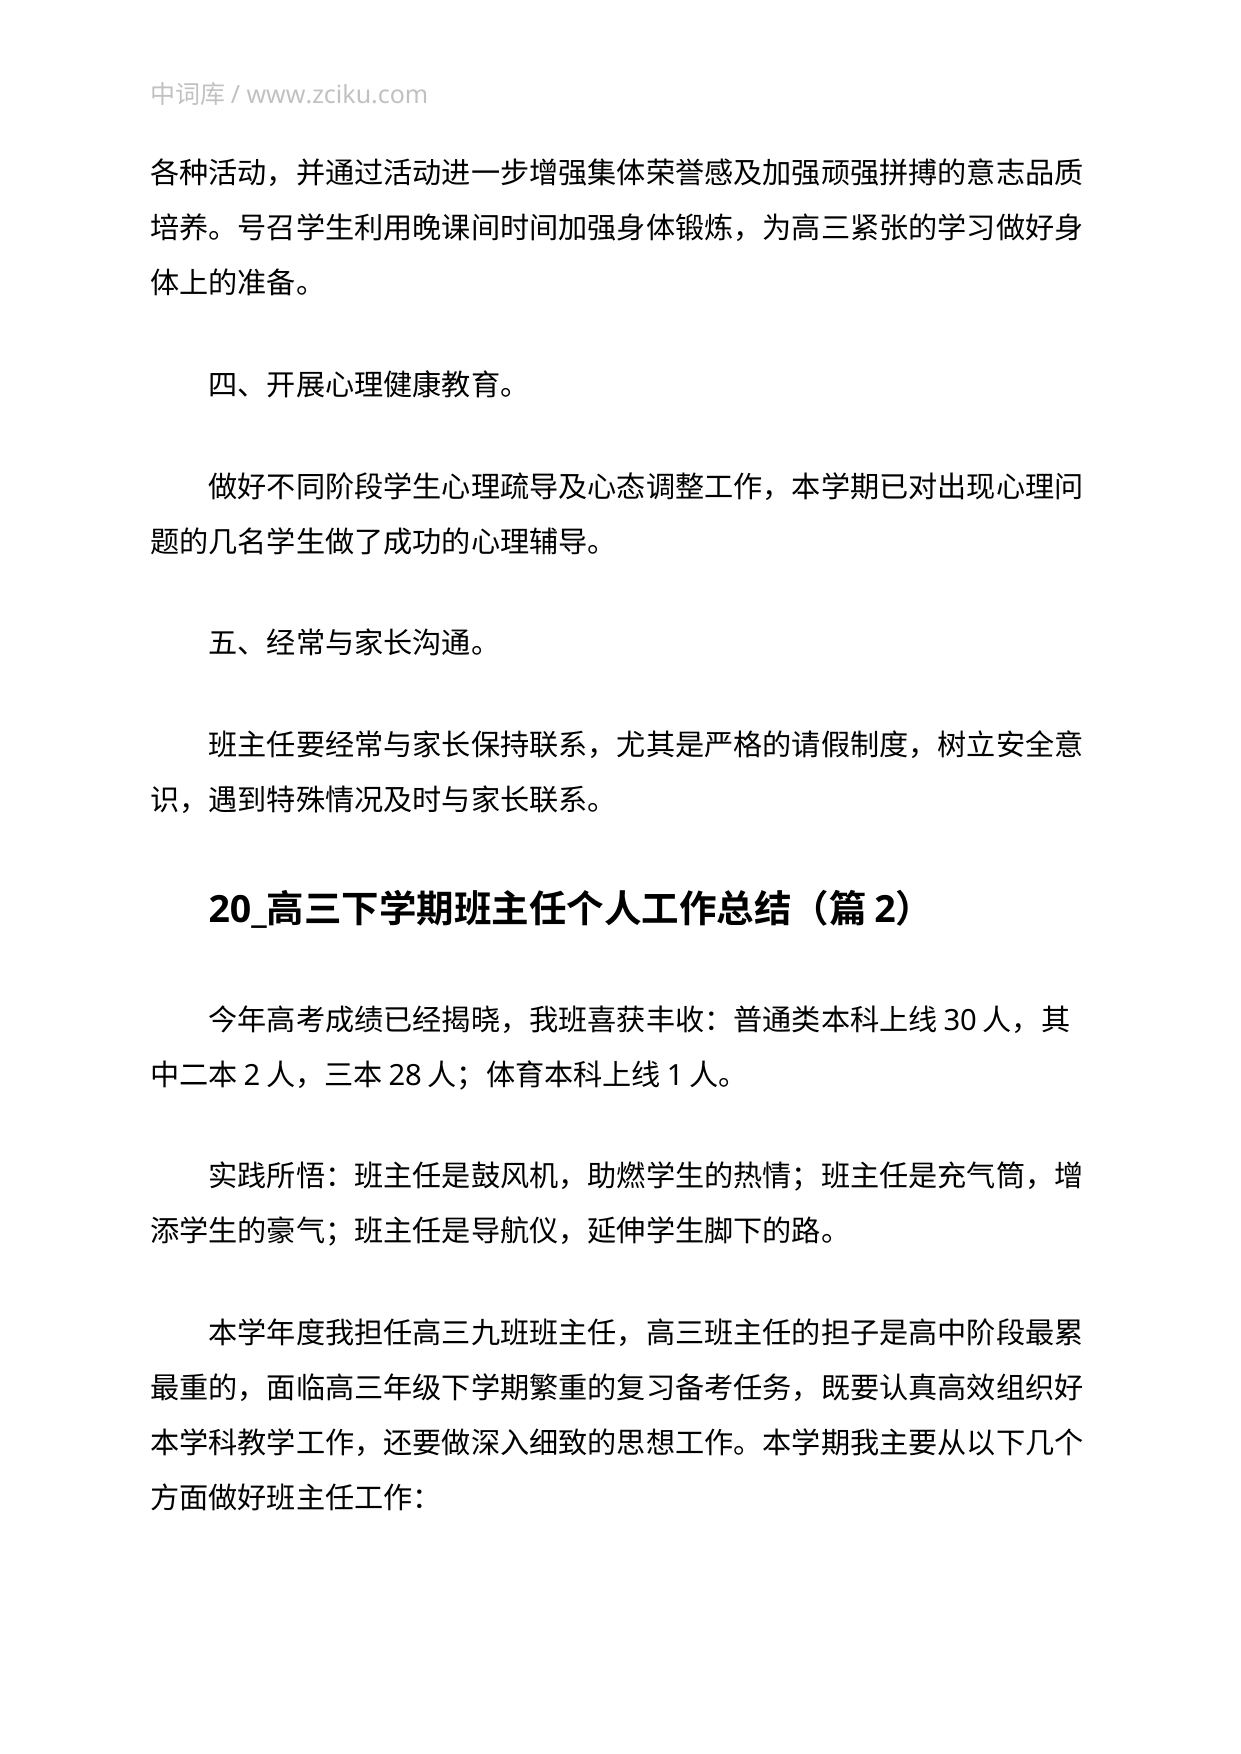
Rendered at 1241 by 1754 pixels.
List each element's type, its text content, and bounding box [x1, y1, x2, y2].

text 班主任要经常与家长保持联系，尤其是严格的请假制度，树立安全意识，遇到特殊情况及时与家长联系。 [150, 722, 1090, 819]
text 做好不同阶段学生心理疏导及心态调整工作，本学期已对出现心理问题的几名学生做了成功的心理辅导。 [150, 463, 1090, 561]
text 四、开展心理健康教育。 [150, 362, 1090, 404]
text 本学年度我担任高三九班班主任，高三班主任的担子是高中阶段最累最重的，面临高三年级下学期繁重的复习备考任务，既要认真高效组织好本学科教学工作，还要做深入细致的思想工作。本学期我主要从以下几个方面做好班主任工作： [150, 1310, 1090, 1517]
text 实践所悟：班主任是鼓风机，助燃学生的热情；班主任是充气筒，增添学生的豪气；班主任是导航仪，延伸学生脚下的路。 [150, 1153, 1090, 1250]
text 五、经常与家长沟通。 [150, 620, 1090, 662]
text 20_高三下学期班主任个人工作总结（篇2） [150, 878, 1090, 933]
text 今年高考成绩已经揭晓，我班喜获丰收：普通类本科上线30人，其中二本2人，三本28人；体育本科上线1人。 [150, 996, 1090, 1093]
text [150, 150, 1090, 302]
